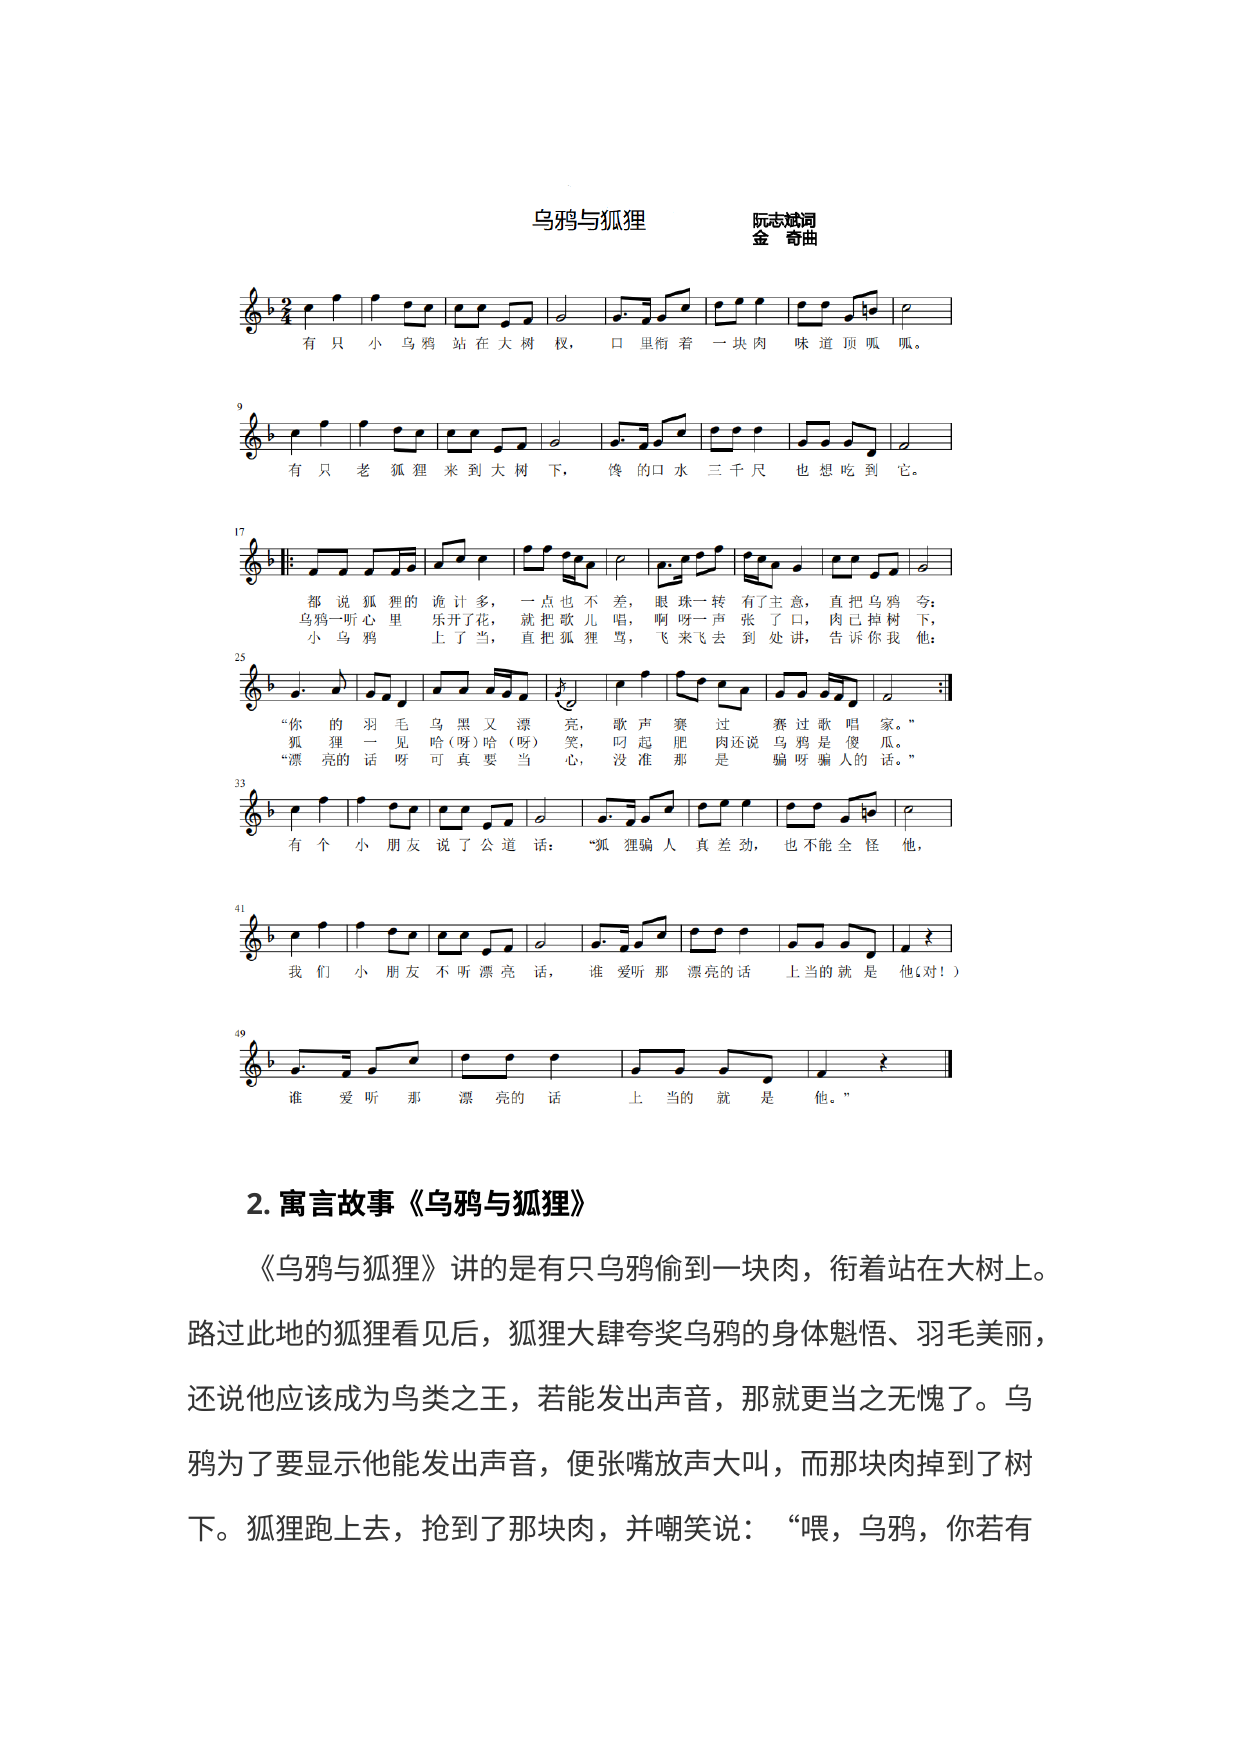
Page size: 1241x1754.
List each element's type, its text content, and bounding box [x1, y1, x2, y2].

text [187, 1234, 1053, 1559]
picture [217, 162, 967, 1154]
list 寓言故事《乌鸦与狐狸》 [187, 1169, 1053, 1234]
